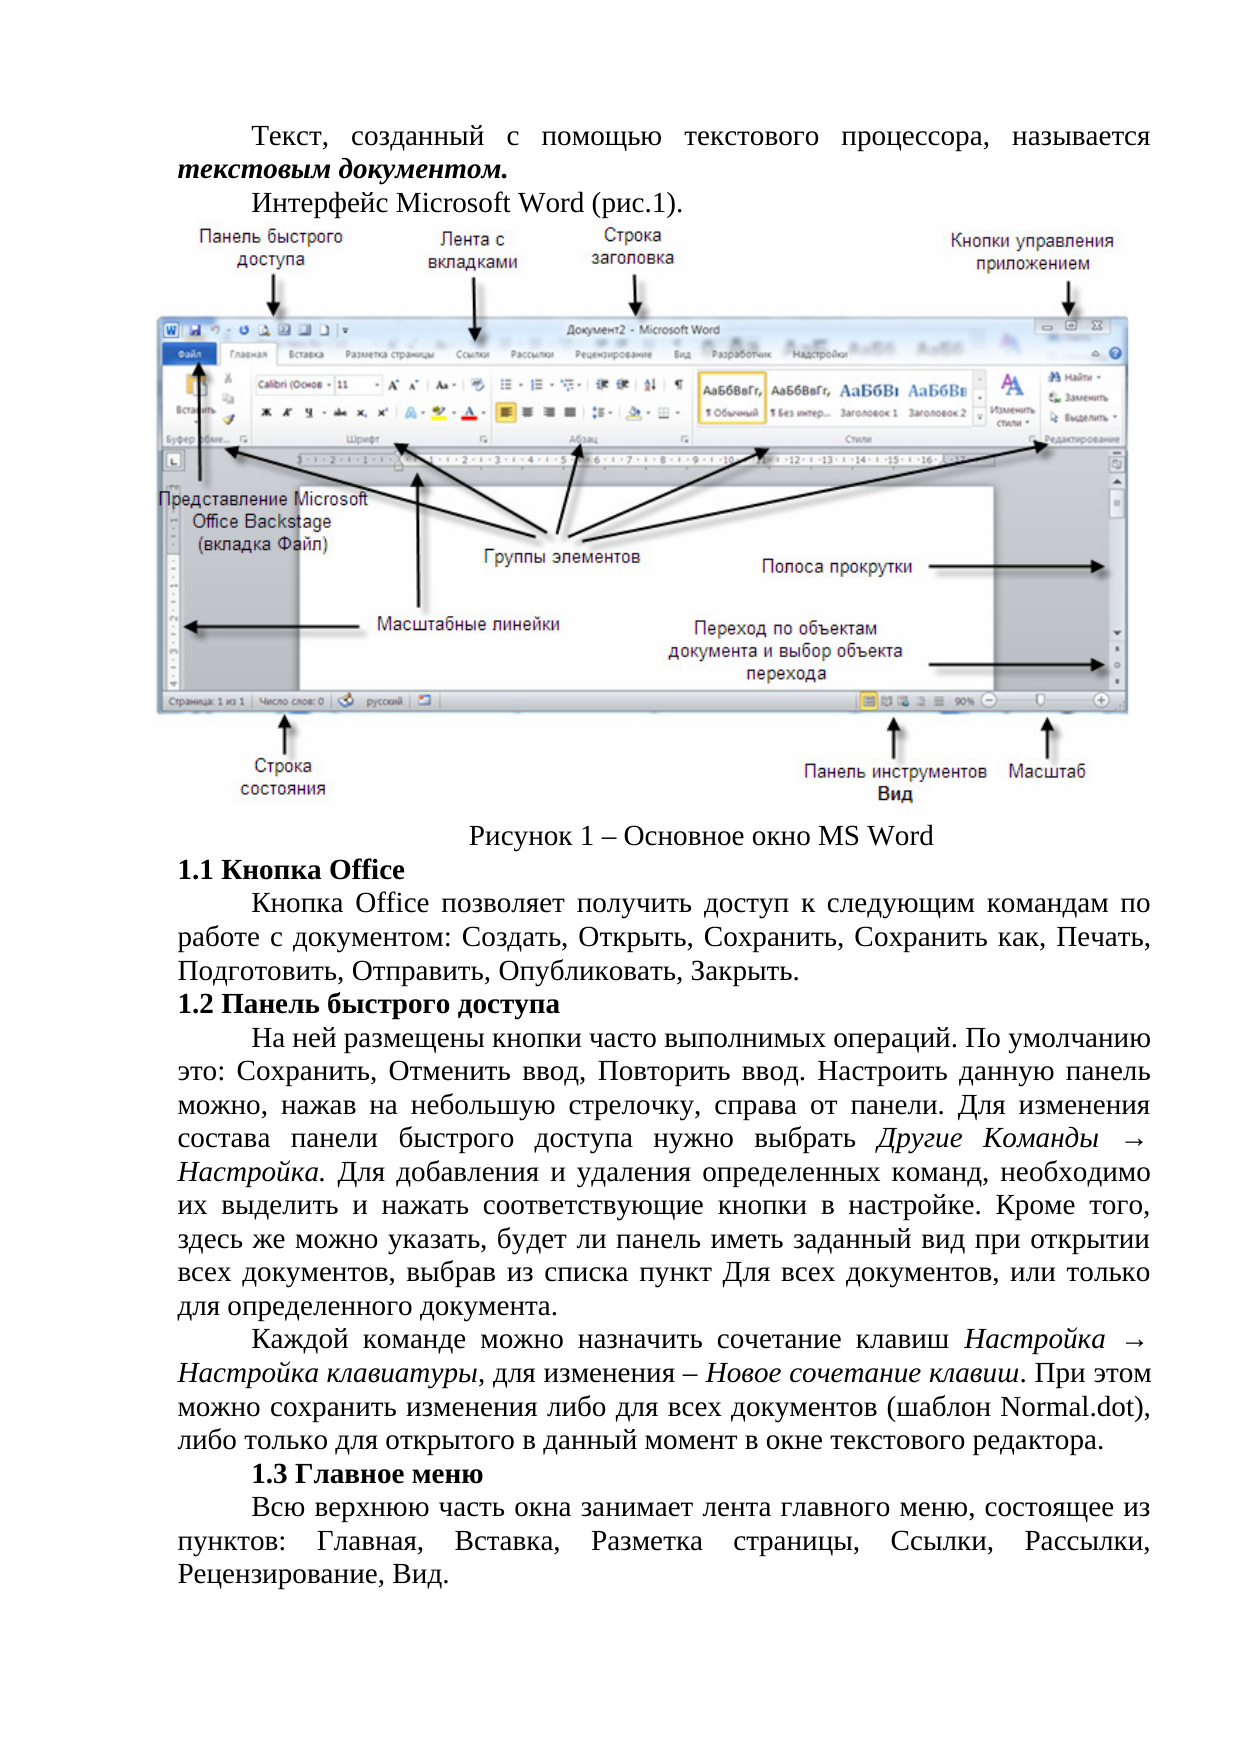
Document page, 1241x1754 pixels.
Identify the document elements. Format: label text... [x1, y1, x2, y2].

text 1.1 Кнопка Office [177, 852, 1152, 886]
text Рисунок 1 – Основное окно MS Word [177, 219, 1152, 852]
text На ней размещены кнопки часто выполнимых операций. По умолчанию это: Сохранить, Отменить ввод, Повторить ввод. Настроить данную панель можно, нажав на небольшую стрелочку, справа от панели. Для изменения состава панели быстрого доступа нужно выбрать Другие Команды → Настройка. Для добавления и удаления определенных команд, необходимо их выделить и нажать соответствующие кнопки в настройке. Кроме того, здесь же можно указать, будет ли панель иметь заданный вид при открытии всех документов, выбрав из списка пункт Для всех документов, или только для определенного документа. [177, 1020, 1152, 1322]
text 1.3 Главное меню [177, 1456, 1152, 1489]
text Каждой команде можно назначить сочетание клавиш Настройка → Настройка клавиатуры, для изменения – Новое сочетание клавиш. При этом можно сохранить изменения либо для всех документов (шаблон Normal.dot), либо только для открытого в данный момент в окне текстового редактора. [177, 1322, 1152, 1456]
text 1.2 Панель быстрого доступа [177, 986, 1152, 1020]
text Текст, созданный с помощью текстового процессора, называется текстовым документом. [177, 118, 1152, 185]
text Интерфейс Microsoft Word (рис.1). [177, 185, 1152, 219]
text Всю верхнюю часть окна занимает лента главного меню, состоящее из пунктов: Главная, Вставка, Разметка страницы, Ссылки, Рассылки, Рецензирование, Вид. [177, 1489, 1152, 1590]
text Кнопка Office позволяет получить доступ к следующим командам по работе с документом: Создать, Открыть, Сохранить, Сохранить как, Печать, Подготовить, Отправить, Опубликовать, Закрыть. [177, 886, 1152, 986]
